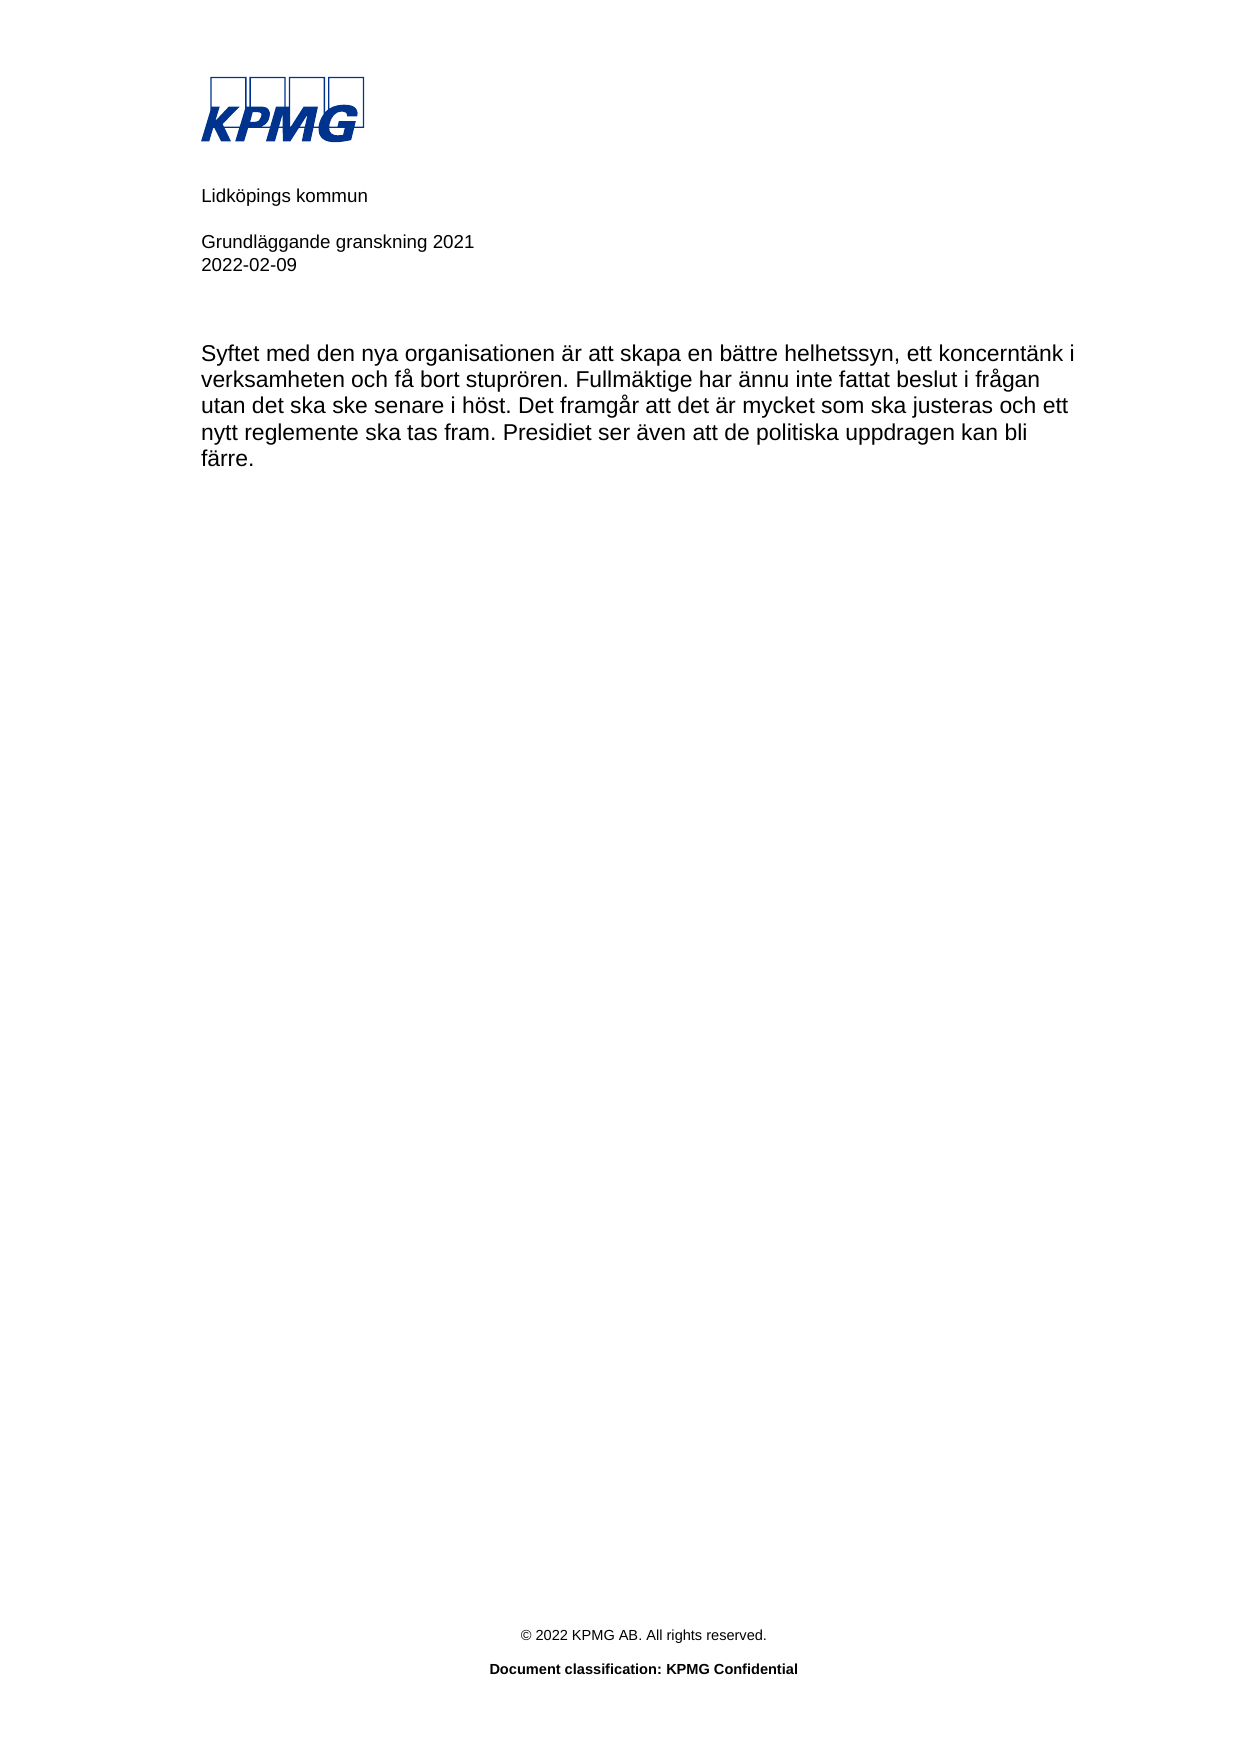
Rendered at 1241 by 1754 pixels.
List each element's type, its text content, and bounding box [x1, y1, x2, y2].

text Syftet med den nya organisationen är att skapa en bättre helhetssyn, ett koncerntänk i verksamheten och få bort stuprören. Fullmäktige har ännu inte fattat beslut i frågan utan det ska ske senare i höst. Det framgår att det är mycket som ska justeras och ett nytt reglemente ska tas fram. Presidiet ser även att de politiska uppdragen kan bli färre. [201, 340, 1087, 471]
